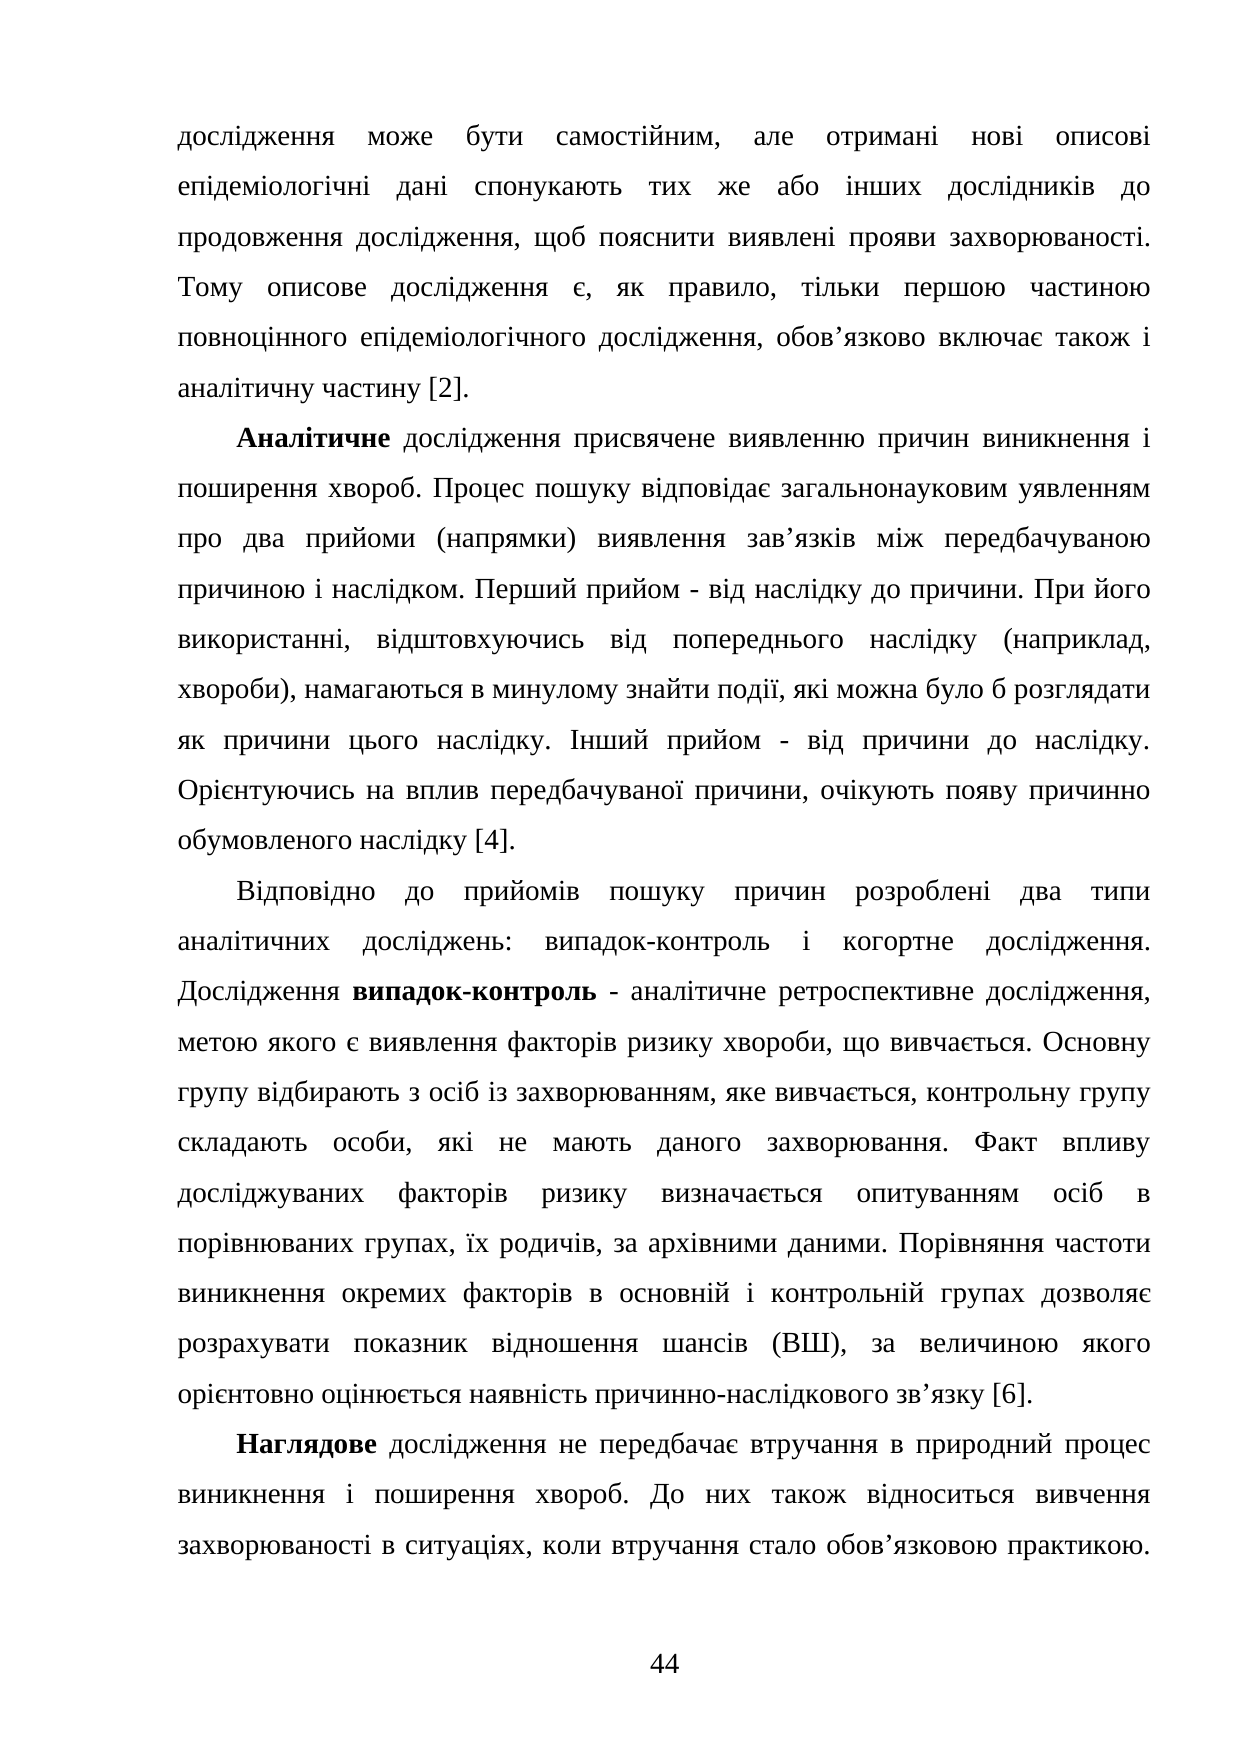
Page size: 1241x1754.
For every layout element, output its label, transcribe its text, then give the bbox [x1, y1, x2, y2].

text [177, 1426, 1152, 1560]
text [177, 118, 1152, 403]
text Аналітичне дослідження присвячене виявленню причин виникнення і поширення хвороб. Процес пошуку відповідає загальнонауковим уявленням про два прийоми (напрямки) виявлення зав’язків між передбачуваною причиною і наслідком. Перший прийом - від наслідку до причини. При його використанні, відштовхуючись від попереднього наслідку (наприклад, хвороби), намагаються в минулому знайти події, які можна було б розглядати як причини цього наслідку. Інший прийом - від причини до наслідку. Орієнтуючись на вплив передбачуваної причини, очікують появу причинно обумовленого наслідку [4]. [177, 420, 1152, 856]
text Відповідно до прийомів пошуку причин розроблені два типи аналітичних досліджень: випадок-контроль і когортне дослідження. Дослідження випадок-контроль - аналітичне ретроспективне дослідження, метою якого є виявлення факторів ризику хвороби, що вивчається. Основну групу відбирають з осіб із захворюванням, яке вивчається, контрольну групу складають особи, які не мають даного захворювання. Факт впливу досліджуваних факторів ризику визначається опитуванням осіб в порівнюваних групах, їх родичів, за архівними даними. Порівняння частоти виникнення окремих факторів в основній і контрольній групах дозволяє розрахувати показник відношення шансів (ВШ), за величиною якого орієнтовно оцінюється наявність причинно-наслідкового зв’язку [6]. [177, 873, 1152, 1409]
